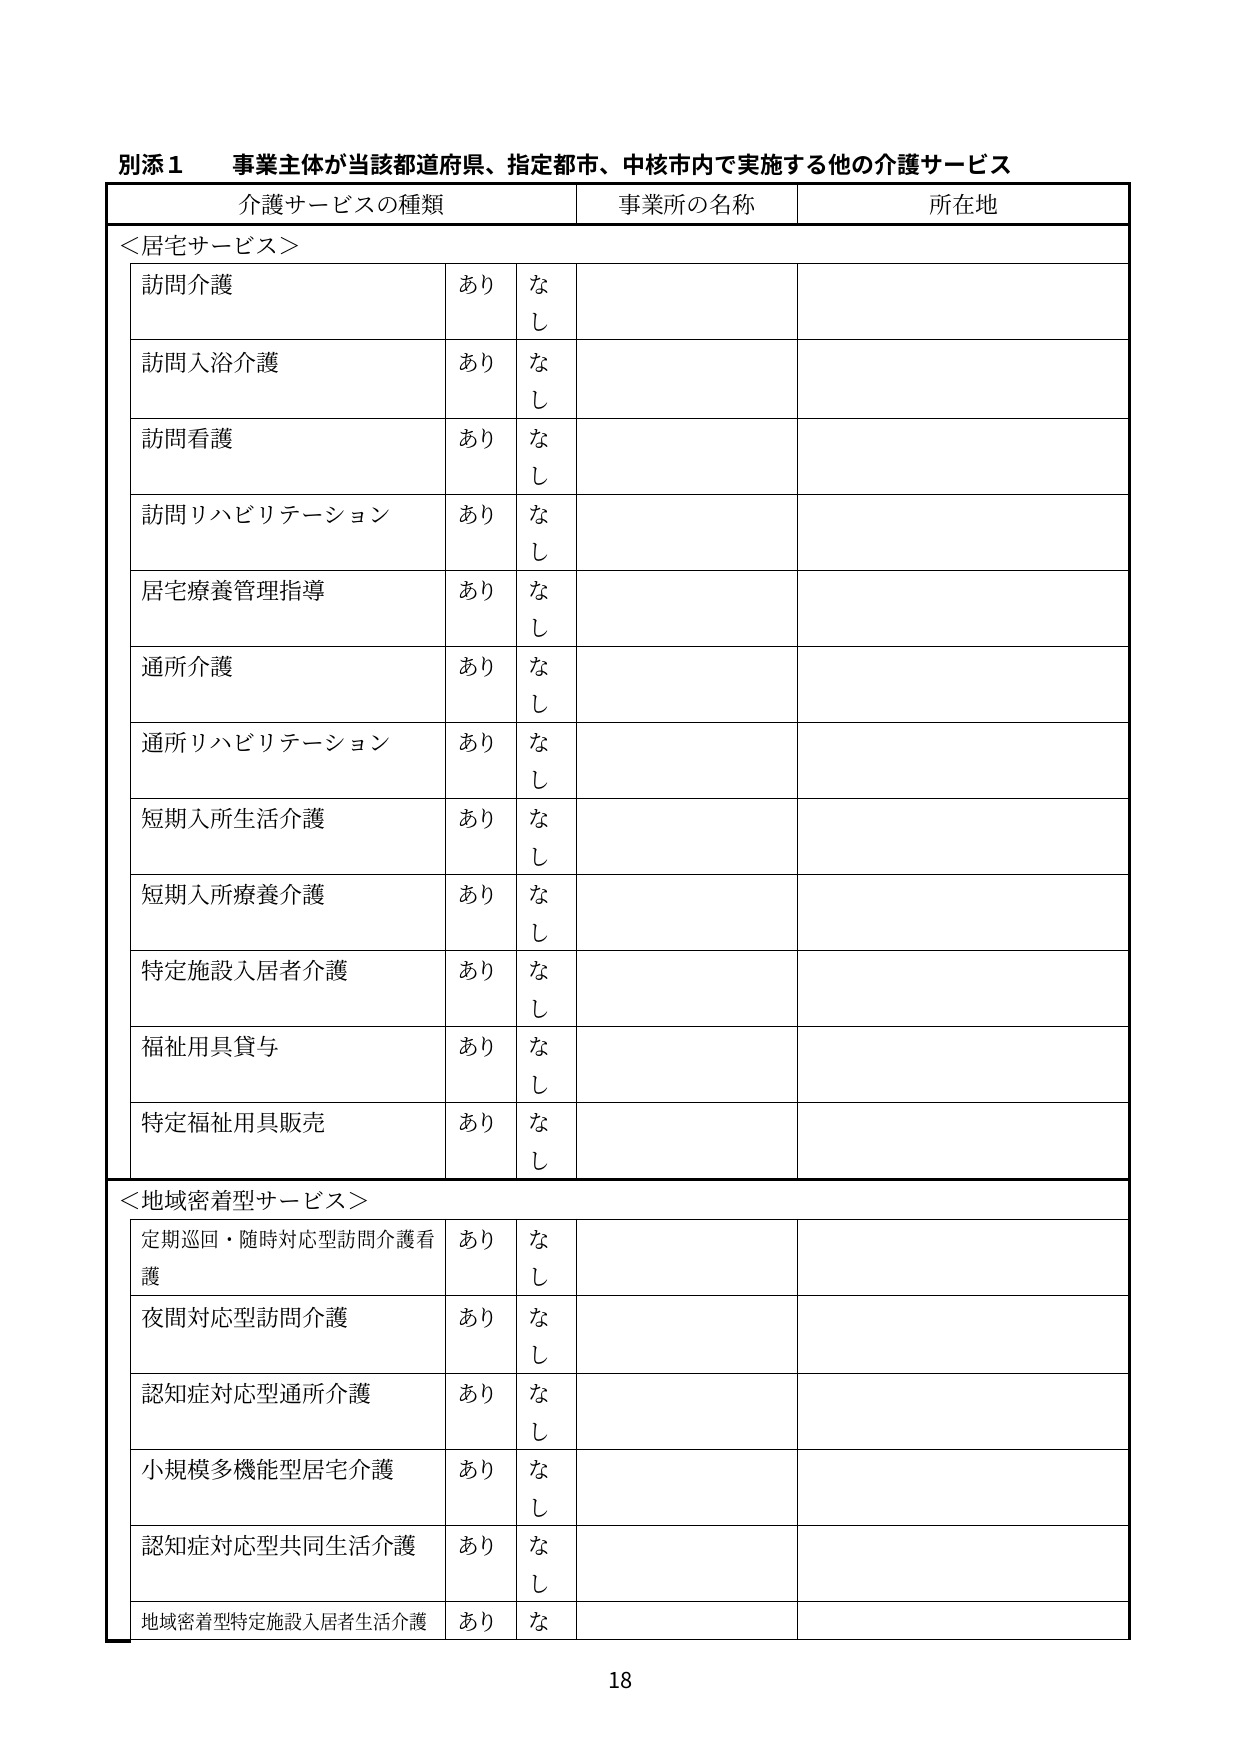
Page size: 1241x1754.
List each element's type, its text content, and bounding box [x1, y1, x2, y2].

table_cell [798, 495, 1128, 569]
table_cell [577, 951, 797, 1026]
table_cell 短期入所生活介護 [131, 799, 445, 874]
table_cell ＜居宅サービス＞ [108, 226, 1128, 263]
table_cell 特定福祉用具販売 [131, 1103, 445, 1178]
table_cell [798, 1526, 1128, 1601]
table_cell あり [446, 1296, 516, 1373]
table_header 事業所の名称 [577, 185, 797, 223]
table_cell なし [517, 1602, 576, 1639]
table_cell なし [517, 1027, 576, 1102]
table_cell [798, 264, 1128, 339]
table_cell 福祉用具貸与 [131, 1027, 445, 1102]
table_cell [577, 1027, 797, 1102]
table_cell なし [517, 1374, 576, 1449]
table_cell 小規模多機能型居宅介護 [131, 1450, 445, 1525]
table_cell なし [517, 723, 576, 798]
table_cell ＜地域密着型サービス＞ [108, 1181, 1128, 1218]
table_cell 訪問介護 [131, 264, 445, 339]
table_cell あり [446, 419, 516, 493]
table_cell あり [446, 340, 516, 417]
table_cell 認知症対応型通所介護 [131, 1374, 445, 1449]
table_cell 居宅療養管理指導 [131, 571, 445, 646]
table_cell [577, 1526, 797, 1601]
table_cell なし [517, 1450, 576, 1525]
table_cell [798, 799, 1128, 874]
table_cell 通所介護 [131, 647, 445, 722]
table_cell [577, 571, 797, 646]
table_cell [798, 419, 1128, 493]
table_cell [108, 263, 130, 1178]
table_cell [577, 1374, 797, 1449]
table_cell あり [446, 723, 516, 798]
table_cell なし [517, 1103, 576, 1178]
table_cell [798, 571, 1128, 646]
table_cell [798, 1374, 1128, 1449]
table_cell なし [517, 1296, 576, 1373]
table_cell あり [446, 1103, 516, 1178]
table_cell あり [446, 799, 516, 874]
table_cell [577, 495, 797, 569]
table_cell [798, 1027, 1128, 1102]
table_cell あり [446, 571, 516, 646]
table_cell 地域密着型特定施設入居者生活介護 [131, 1602, 445, 1639]
table_cell [798, 875, 1128, 950]
table_cell [577, 723, 797, 798]
table_cell 夜間対応型訪問介護 [131, 1296, 445, 1373]
table_cell [798, 1450, 1128, 1525]
table_cell 訪問看護 [131, 419, 445, 493]
table_header 所在地 [798, 185, 1128, 223]
table_cell 定期巡回・随時対応型訪問介護看護 [131, 1220, 445, 1294]
table_cell [577, 647, 797, 722]
table_cell なし [517, 647, 576, 722]
table_cell 短期入所療養介護 [131, 875, 445, 950]
table_cell [577, 1450, 797, 1525]
table_cell あり [446, 1602, 516, 1639]
table_cell [798, 1220, 1128, 1294]
table_cell あり [446, 1526, 516, 1601]
table_cell [798, 1103, 1128, 1178]
table_cell [798, 647, 1128, 722]
table_cell あり [446, 1374, 516, 1449]
table_cell なし [517, 1526, 576, 1601]
table_cell あり [446, 951, 516, 1026]
table_cell あり [446, 1220, 516, 1294]
table_cell 特定施設入居者介護 [131, 951, 445, 1026]
table_cell 通所リハビリテーション [131, 723, 445, 798]
table_cell なし [517, 875, 576, 950]
table_cell [577, 419, 797, 493]
table_cell あり [446, 875, 516, 950]
table_cell あり [446, 264, 516, 339]
table_cell [798, 1602, 1128, 1639]
table_cell あり [446, 1450, 516, 1525]
table_cell [577, 1602, 797, 1639]
table_cell [577, 799, 797, 874]
table_cell あり [446, 1027, 516, 1102]
table_cell [798, 340, 1128, 417]
table_cell 訪問入浴介護 [131, 340, 445, 417]
text 別添１ 事業主体が当該都道府県、指定都市、中核市内で実施する他の介護サービス [118, 144, 1122, 182]
table_cell なし [517, 951, 576, 1026]
table_cell [577, 1220, 797, 1294]
table_cell 訪問リハビリテーション [131, 495, 445, 569]
table_cell [577, 1296, 797, 1373]
table_cell [577, 1103, 797, 1178]
table_cell [108, 1219, 130, 1639]
table_cell [798, 951, 1128, 1026]
table_cell なし [517, 340, 576, 417]
table_cell なし [517, 1220, 576, 1294]
table_cell あり [446, 647, 516, 722]
table_cell [577, 264, 797, 339]
table_cell なし [517, 419, 576, 493]
table_cell なし [517, 264, 576, 339]
table_cell なし [517, 799, 576, 874]
table_header 介護サービスの種類 [108, 185, 576, 223]
table_cell [577, 875, 797, 950]
table_cell あり [446, 495, 516, 569]
table_cell [798, 1296, 1128, 1373]
table_cell なし [517, 495, 576, 569]
table_cell [577, 340, 797, 417]
table_cell 認知症対応型共同生活介護 [131, 1526, 445, 1601]
table_cell なし [517, 571, 576, 646]
table_cell [798, 723, 1128, 798]
